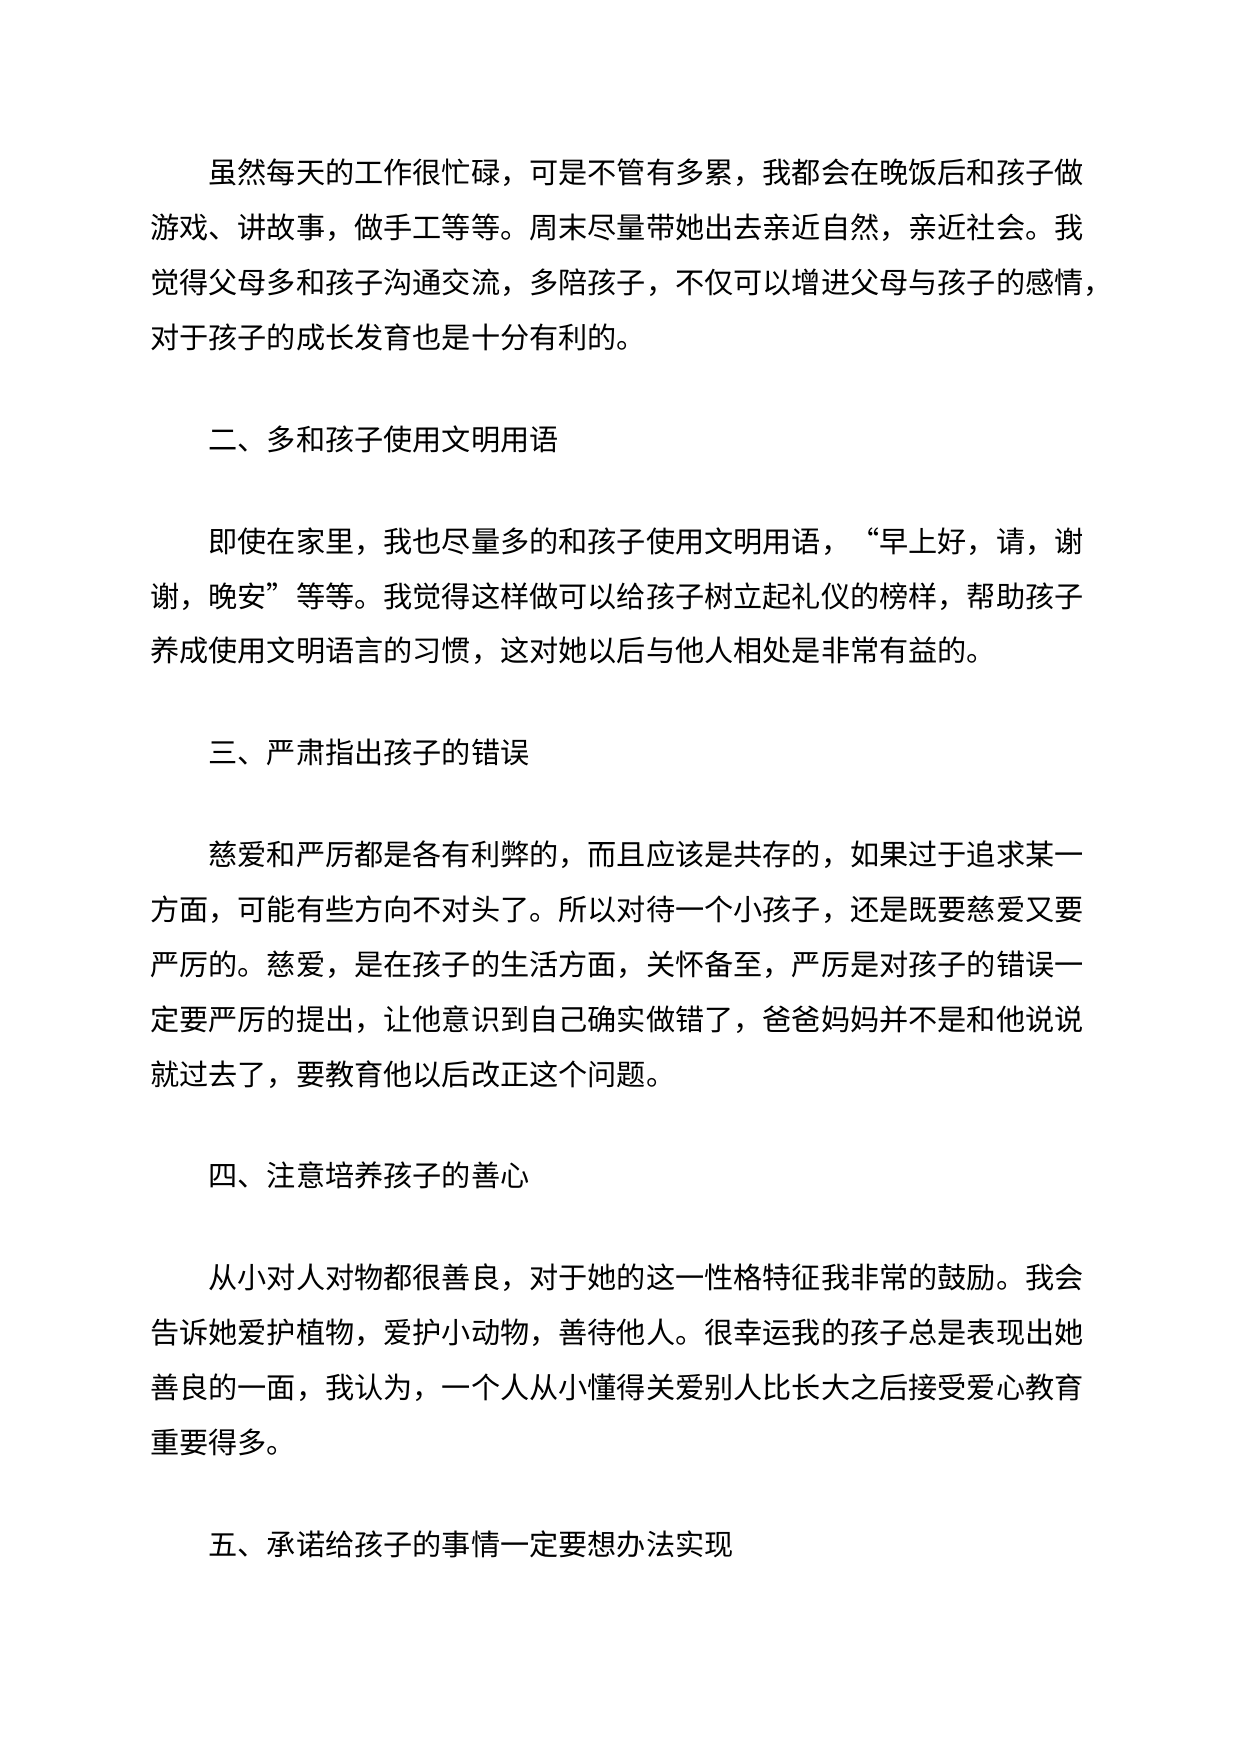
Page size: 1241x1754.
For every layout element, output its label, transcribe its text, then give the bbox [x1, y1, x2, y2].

text 四、注意培养孩子的善心 [150, 1153, 1090, 1195]
text 三、严肃指出孩子的错误 [150, 730, 1090, 772]
text 二、多和孩子使用文明用语 [150, 416, 1090, 459]
text 慈爱和严厉都是各有利弊的，而且应该是共存的，如果过于追求某一方面，可能有些方向不对头了。所以对待一个小孩子，还是既要慈爱又要严厉的。慈爱，是在孩子的生活方面，关怀备至，严厉是对孩子的错误一定要严厉的提出，让他意识到自己确实做错了，爸爸妈妈并不是和他说说就过去了，要教育他以后改正这个问题。 [150, 832, 1090, 1093]
text 即使在家里，我也尽量多的和孩子使用文明用语，“早上好，请，谢谢，晚安”等等。我觉得这样做可以给孩子树立起礼仪的榜样，帮助孩子养成使用文明语言的习惯，这对她以后与他人相处是非常有益的。 [150, 518, 1090, 670]
text 五、承诺给孩子的事情一定要想办法实现 [150, 1521, 1090, 1563]
text 虽然每天的工作很忙碌，可是不管有多累，我都会在晚饭后和孩子做游戏、讲故事，做手工等等。周末尽量带她出去亲近自然，亲近社会。我觉得父母多和孩子沟通交流，多陪孩子，不仅可以增进父母与孩子的感情，对于孩子的成长发育也是十分有利的。 [150, 150, 1090, 357]
text 从小对人对物都很善良，对于她的这一性格特征我非常的鼓励。我会告诉她爱护植物，爱护小动物，善待他人。很幸运我的孩子总是表现出她善良的一面，我认为，一个人从小懂得关爱别人比长大之后接受爱心教育重要得多。 [150, 1255, 1090, 1462]
